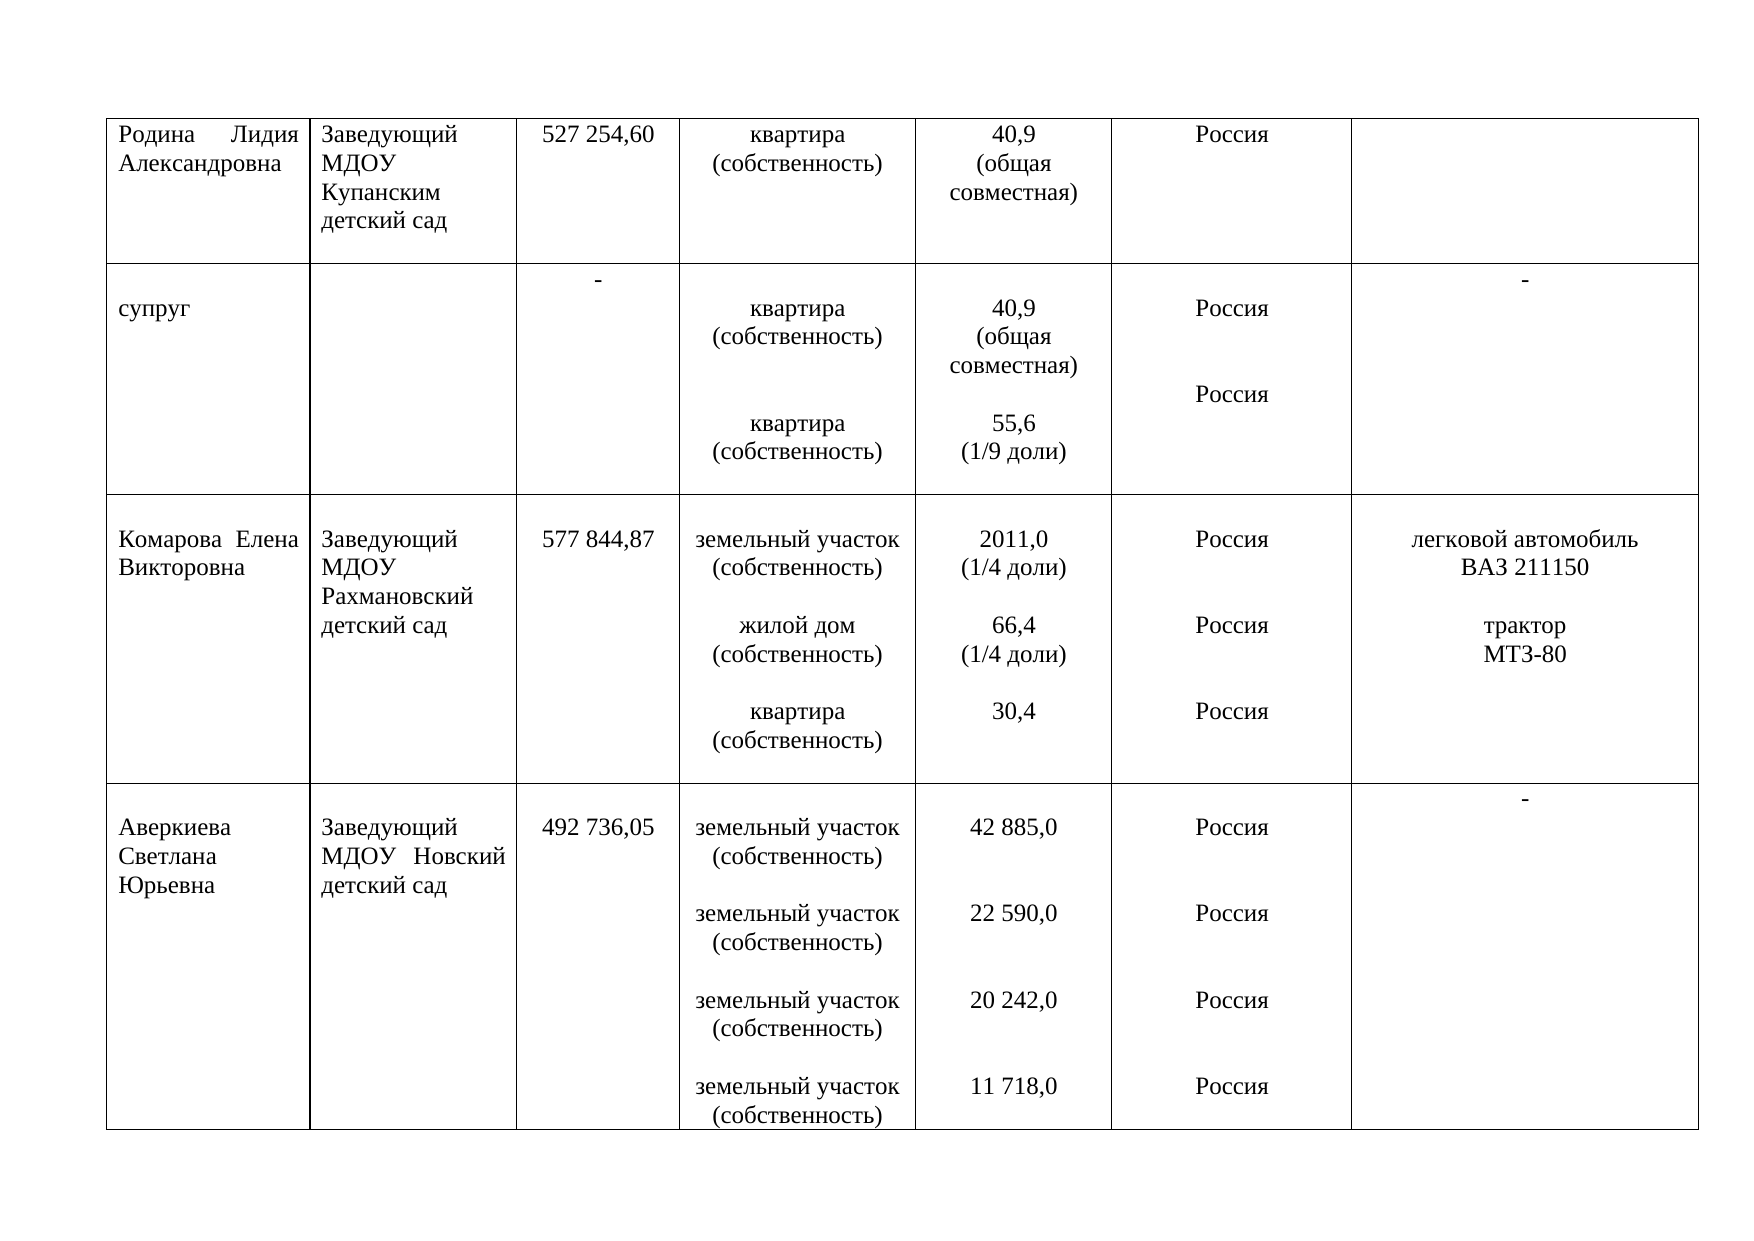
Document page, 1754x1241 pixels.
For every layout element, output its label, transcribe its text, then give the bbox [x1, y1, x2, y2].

table_cell 527 254,60 [517, 119, 679, 263]
table_cell 492 736,05 [517, 784, 679, 1128]
table_cell 2011,0 (1/4 доли) 66,4 (1/4 доли) 30,4 [916, 495, 1111, 782]
table_cell Россия [1112, 119, 1351, 263]
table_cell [680, 119, 915, 263]
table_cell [311, 784, 516, 1128]
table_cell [107, 119, 309, 263]
table_cell - [517, 264, 679, 494]
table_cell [916, 119, 1111, 263]
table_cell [680, 784, 915, 1128]
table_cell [680, 264, 915, 494]
table_cell Заведующий МДОУ Рахмановский детский сад [311, 495, 516, 782]
table_cell [311, 264, 516, 494]
table_cell супруг [107, 264, 309, 494]
table_cell Комарова Елена Викторовна [107, 495, 309, 782]
table_cell Россия Россия Россия [1112, 495, 1351, 782]
table_cell - [1352, 264, 1698, 494]
table_cell 40,9 (общая совместная) 55,6 (1/9 доли) [916, 264, 1111, 494]
table_cell - [1352, 784, 1698, 1128]
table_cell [916, 784, 1111, 1128]
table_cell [311, 119, 516, 263]
table_cell Россия Россия [1112, 264, 1351, 494]
table_cell легковой автомобиль ВАЗ 211150 трактор МТЗ-80 [1352, 495, 1698, 782]
table_cell 577 844,87 [517, 495, 679, 782]
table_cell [107, 784, 309, 1128]
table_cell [1112, 784, 1351, 1128]
table_cell земельный участок (собственность) жилой дом (собственность) квартира (собственность) [680, 495, 915, 782]
table_cell - [1352, 119, 1698, 263]
